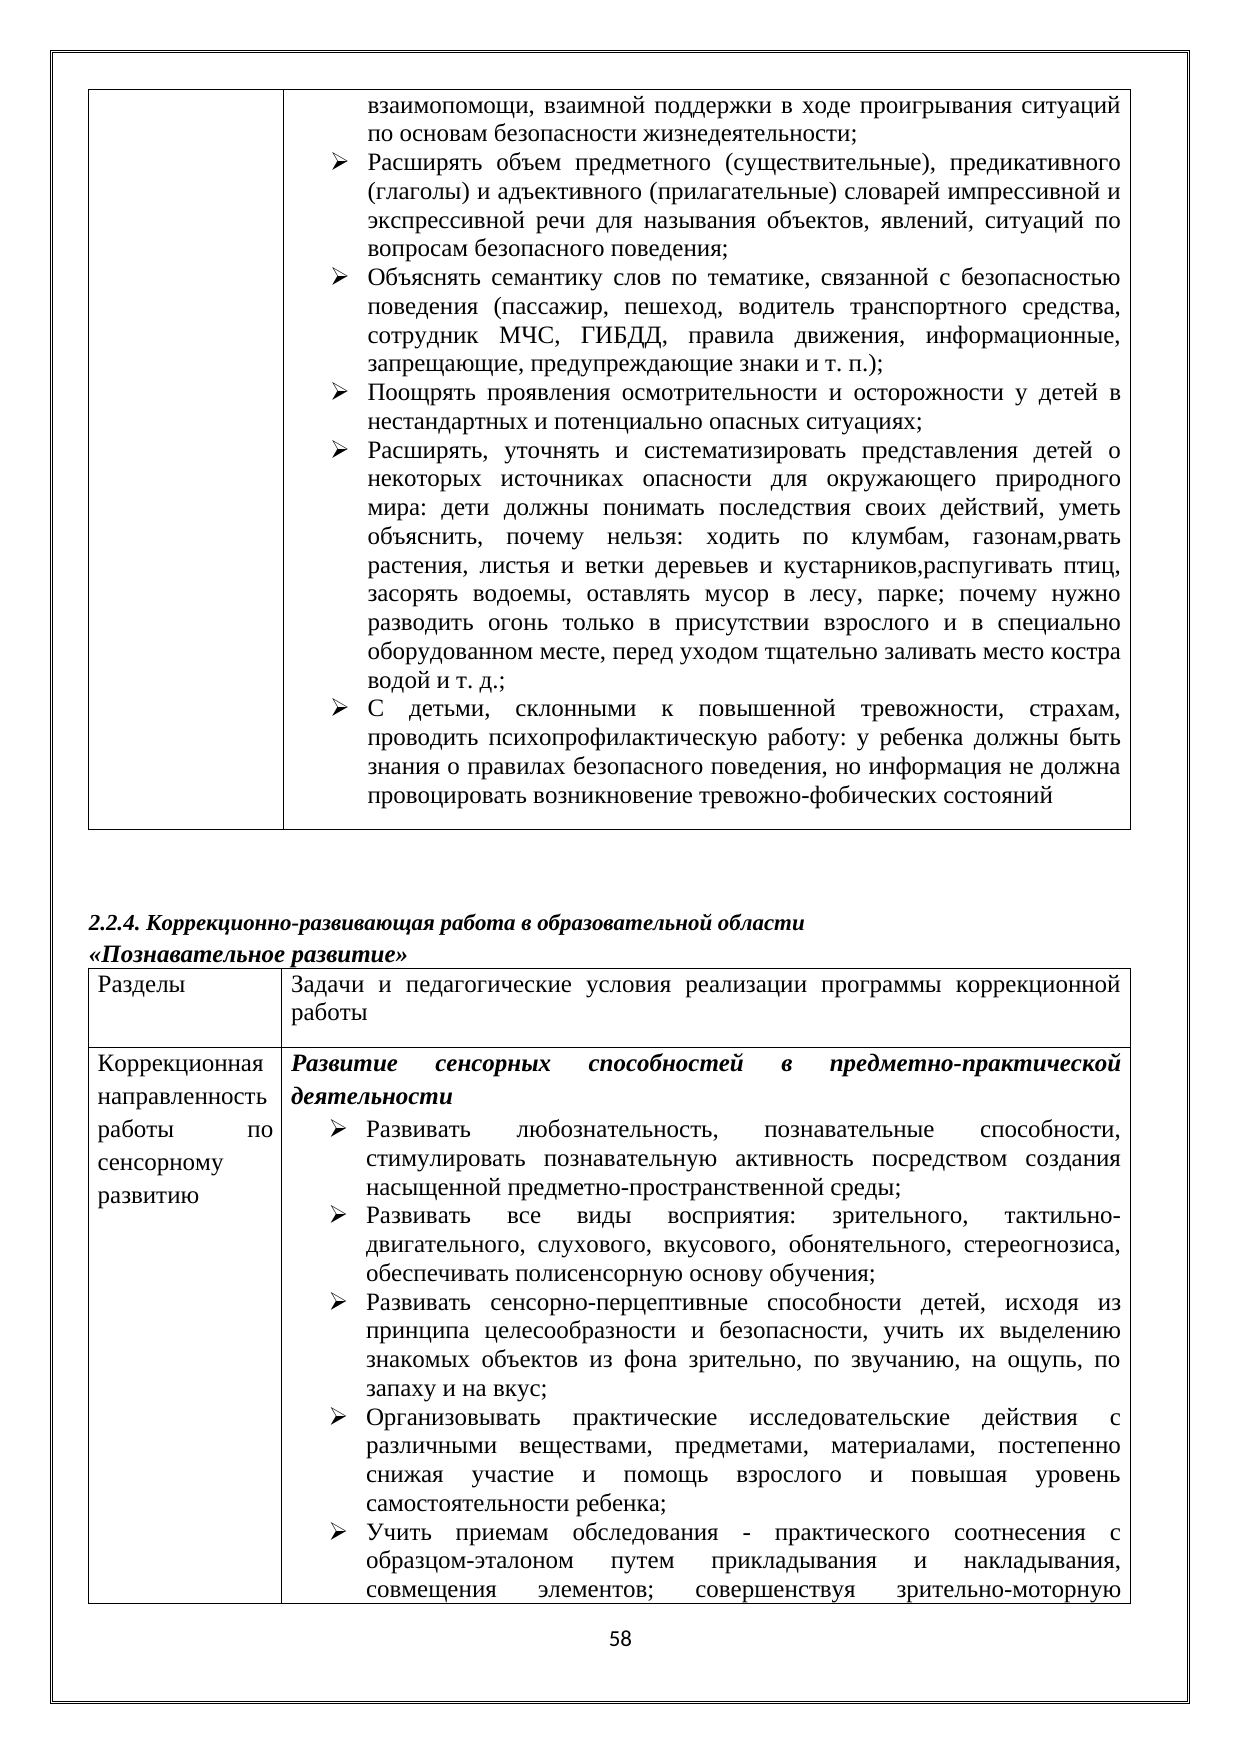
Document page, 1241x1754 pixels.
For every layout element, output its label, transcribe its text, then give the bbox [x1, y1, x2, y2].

table_header Разделы [89, 969, 281, 1047]
text «Познавательное развитие» [89, 939, 1152, 968]
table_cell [89, 90, 283, 829]
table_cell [282, 1048, 1130, 1603]
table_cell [284, 90, 1130, 829]
table_header Задачи и педагогические условия реализации программы коррекционной работы [282, 969, 1130, 1047]
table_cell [89, 1048, 281, 1603]
subtitle 2.2.4. Коррекционно-развивающая работа в образовательной области [89, 909, 1152, 935]
